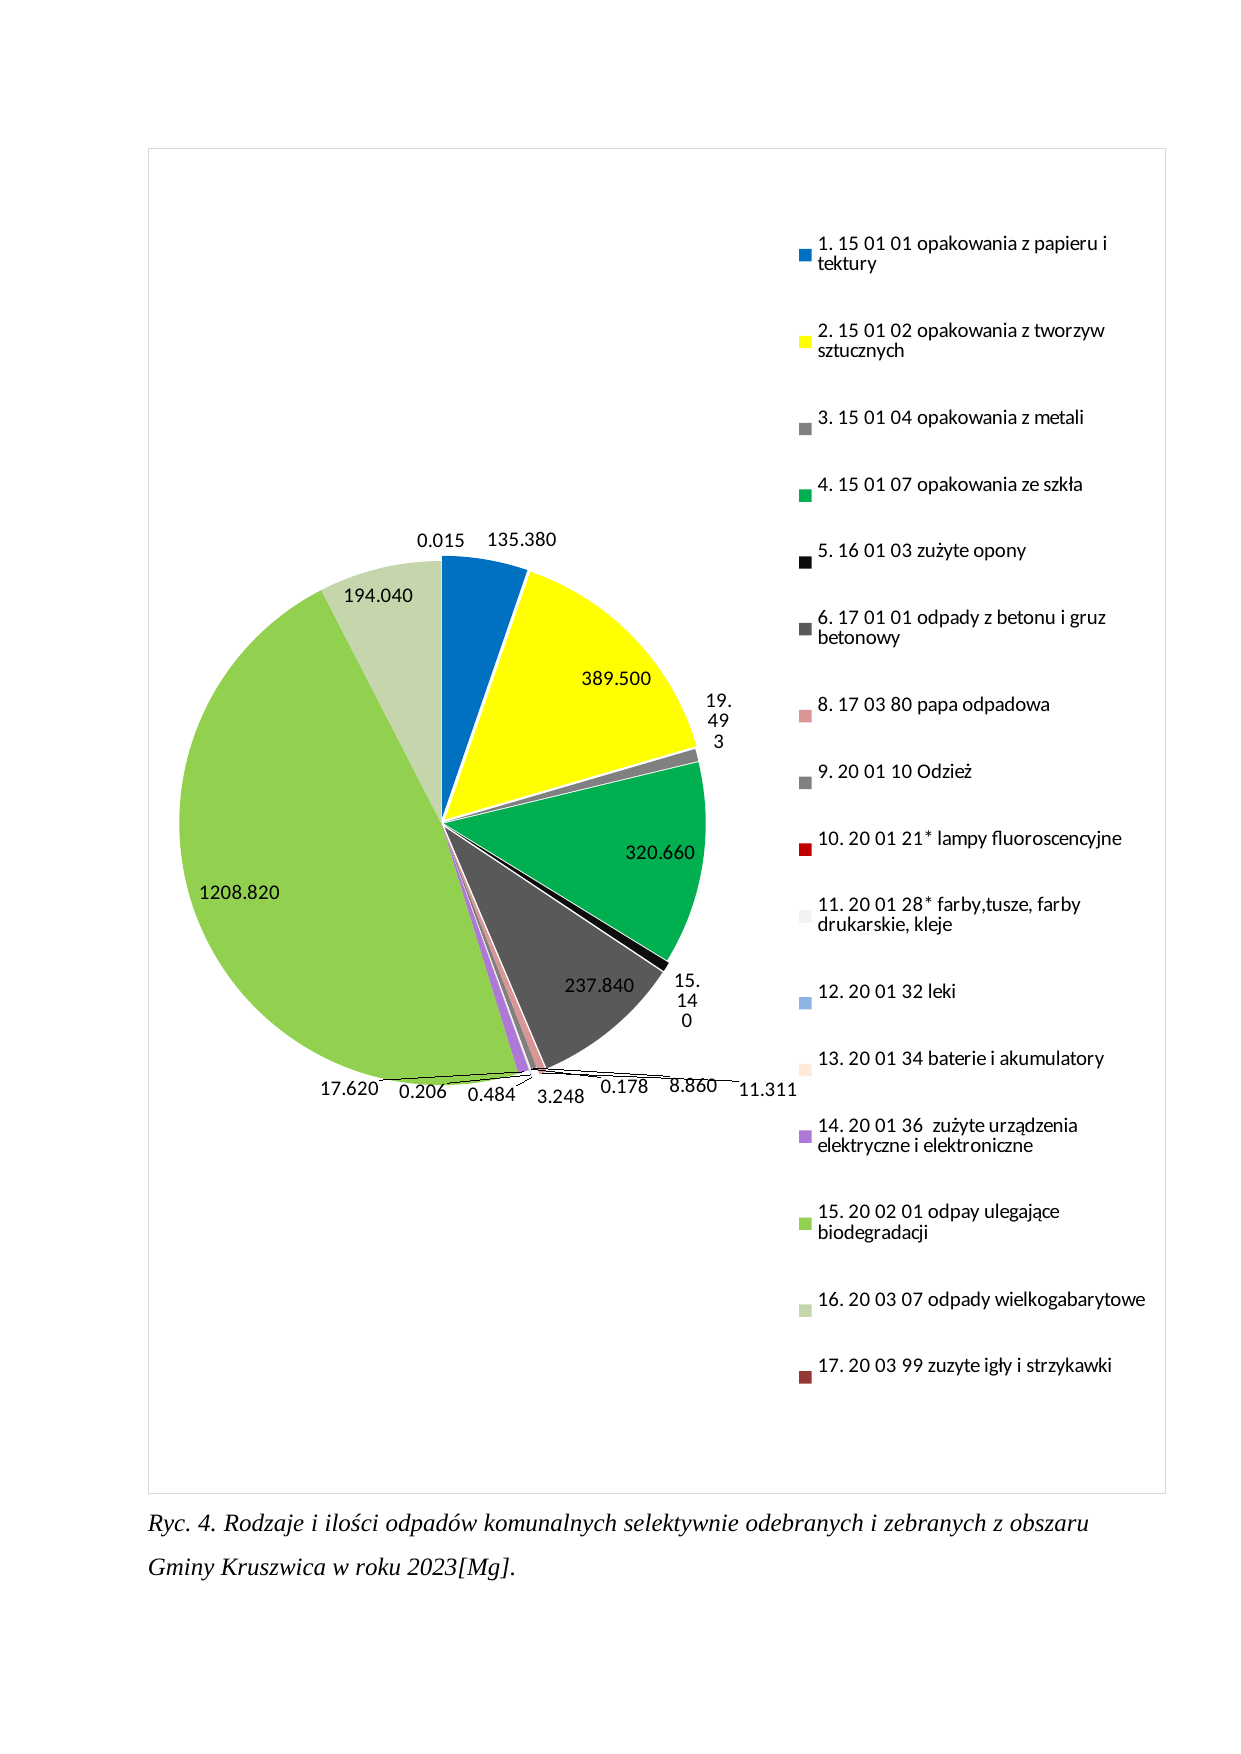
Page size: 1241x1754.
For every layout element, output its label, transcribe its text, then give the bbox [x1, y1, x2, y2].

text Ryc. 4. Rodzaje i ilości odpadów komunalnych selektywnie odebranych i zebranych z obszaru Gminy Kruszwica w roku 2023[Mg]. [148, 1508, 1093, 1580]
